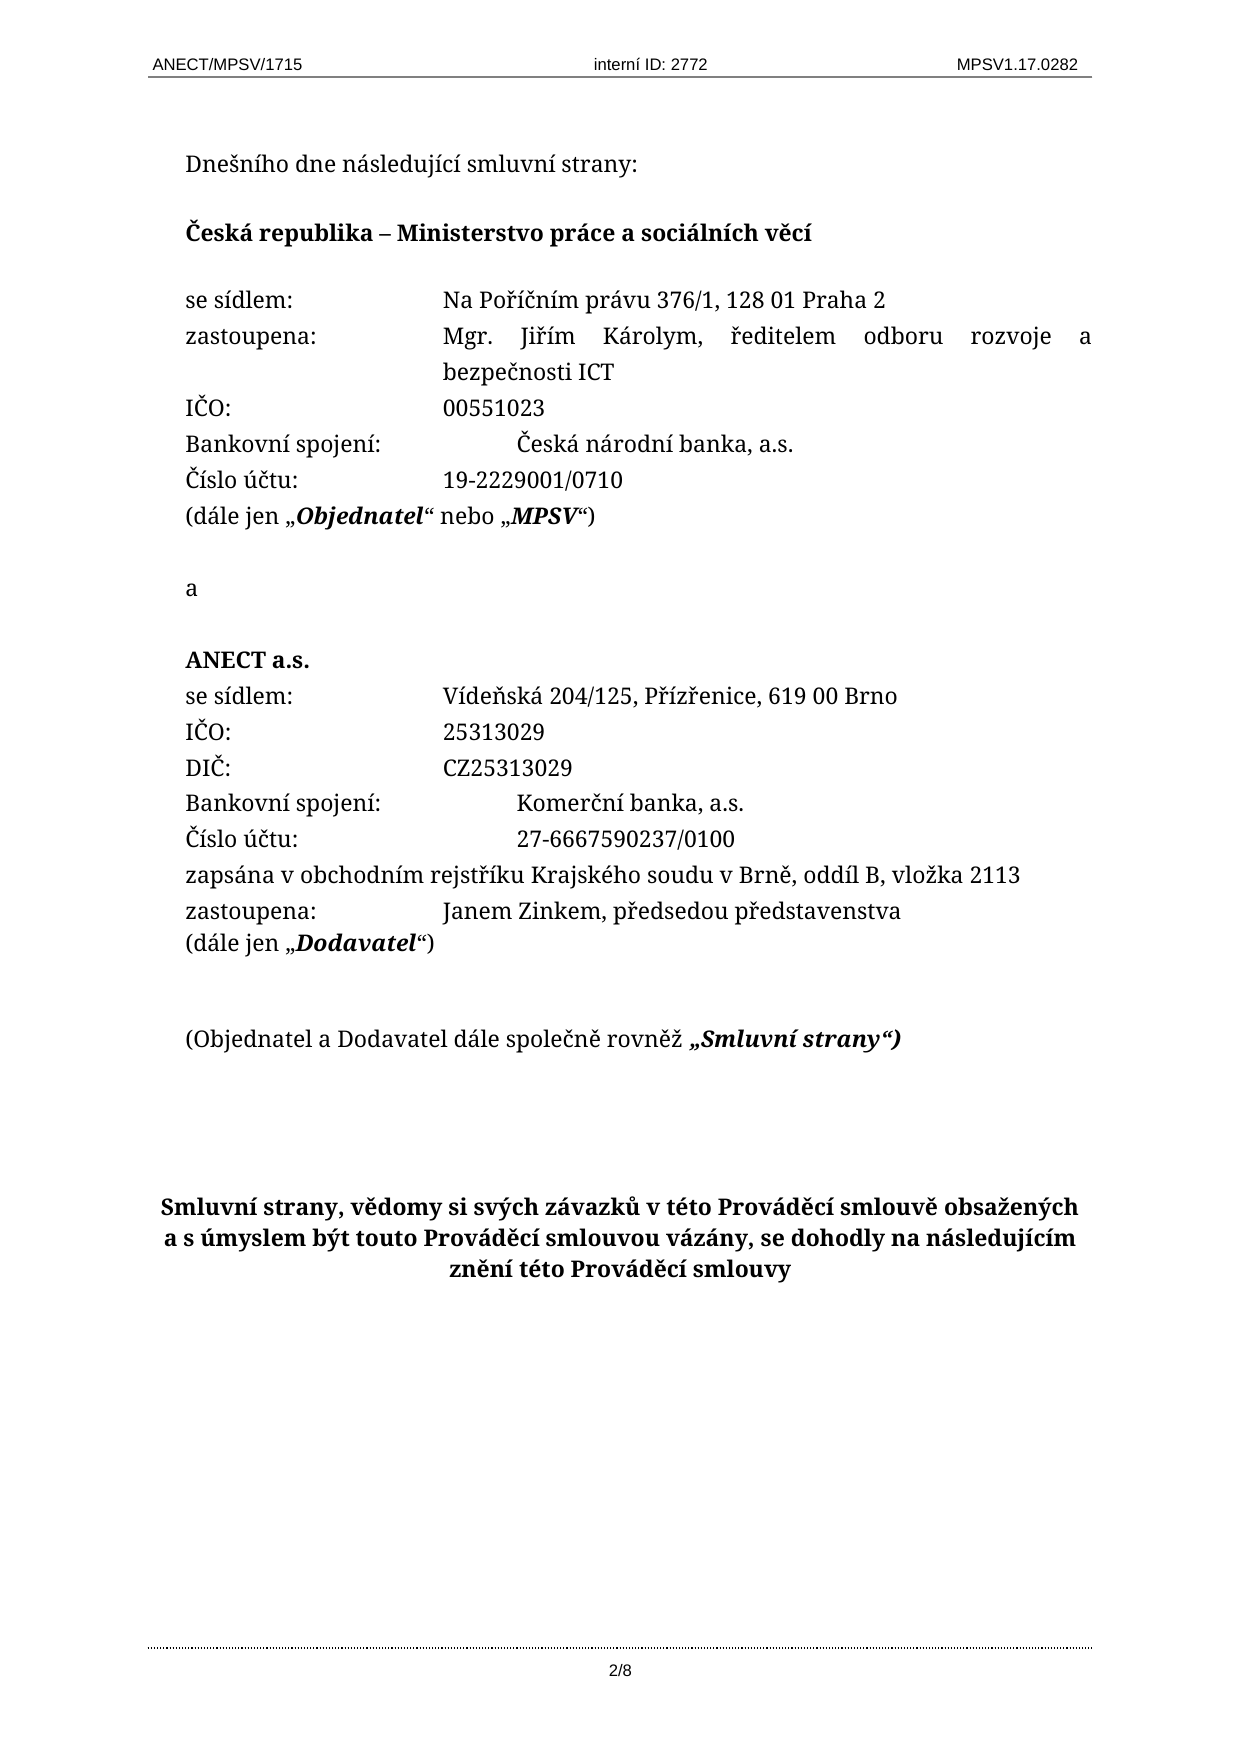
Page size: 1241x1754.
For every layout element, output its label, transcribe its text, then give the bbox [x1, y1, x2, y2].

list (Objednatel a Dodavatel dále společně rovněž „Smluvní strany“) [148, 1023, 1092, 1054]
text Dnešního dne následující smluvní strany: [148, 148, 1092, 179]
list se sídlem: Na Poříčním právu 376/1, 128 01 Praha 2 [185, 284, 1092, 316]
text Bankovní spojení: Komerční banka, a.s. [148, 787, 1092, 819]
text zastoupena: Janem Zinkem, předsedou představenstva [148, 895, 1092, 926]
list IČO: 00551023 [185, 392, 1092, 423]
list Bankovní spojení: Česká národní banka, a.s. [185, 428, 1092, 459]
text zapsána v obchodním rejstříku Krajského soudu v Brně, oddíl B, vložka 2113 [185, 859, 1092, 891]
list (dále jen „Dodavatel“) [148, 926, 1092, 958]
text a [148, 572, 1092, 603]
text Číslo účtu: 27-6667590237/0100 [148, 823, 1092, 854]
text se sídlem: Vídeňská 204/125, Přízřenice, 619 00 Brno [148, 679, 1092, 711]
text Česká republika – Ministerstvo práce a sociálních věcí [148, 217, 1092, 248]
list (dále jen „Objednatel“ nebo „MPSV“) [148, 500, 1092, 531]
list zastoupena: Mgr. Jiřím Károlym, ředitelem odboru rozvoje a bezpečnosti ICT [185, 320, 1092, 387]
text DIČ: CZ25313029 [148, 751, 1092, 783]
text IČO: 25313029 [148, 716, 1092, 747]
list Číslo účtu: 19-2229001/0710 [185, 464, 1092, 495]
text Smluvní strany, vědomy si svých závazků v této Prováděcí smlouvě obsažených a s úmyslem být touto Prováděcí smlouvou vázány, se dohodly na následujícím znění této Prováděcí smlouvy [148, 1191, 1092, 1284]
text ANECT a.s. [148, 644, 1092, 675]
